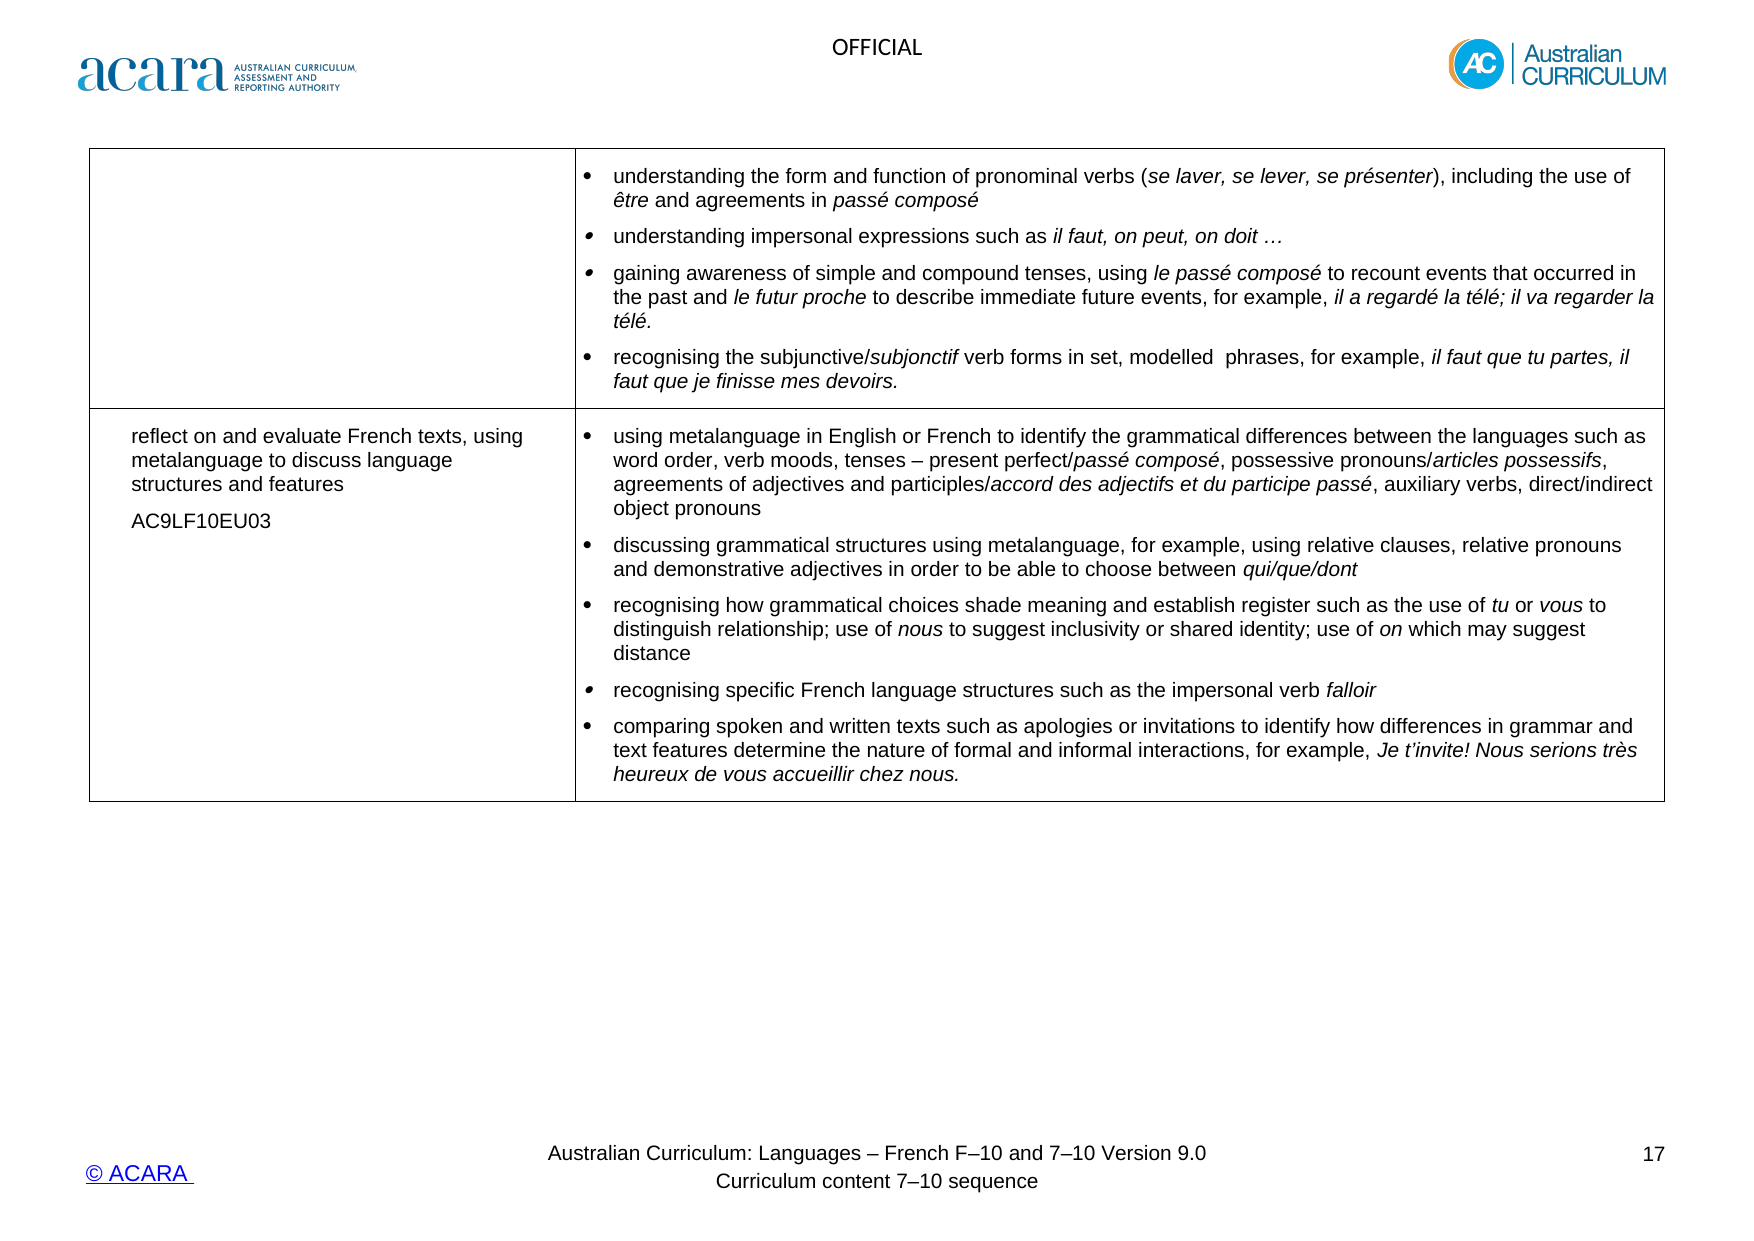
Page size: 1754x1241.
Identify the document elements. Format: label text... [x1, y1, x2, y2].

picture [78, 58, 357, 91]
table_cell reflect on and evaluate French texts, using metalanguage to discuss language structures and features AC9LF10EU03 [90, 409, 575, 801]
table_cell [90, 149, 575, 408]
table_cell using metalanguage in English or French to identify the grammatical differences between the languages such as word order, verb moods, tenses – present perfect/passé composé, possessive pronouns/articles possessifs, agreements of adjectives and participles/accord des adjectifs et du participe passé, auxiliary verbs, direct/indirect object pronouns discussing grammatical structures using metalanguage, for example, using relative clauses, relative pronouns and demonstrative adjectives in order to be able to choose between qui/que/dont recognising how grammatical choices shade meaning and establish register such as the use of tu or vous to distinguish relationship; use of nous to suggest inclusivity or shared identity; use of on which may suggest distance recognising specific French language structures such as the impersonal verb falloir comparing spoken and written texts such as apologies or invitations to identify how differences in grammar and text features determine the nature of formal and informal interactions, for example, Je t’invite! Nous serions très heureux de vous accueillir chez nous. [576, 409, 1664, 801]
picture [1448, 39, 1471, 89]
picture [1487, 39, 1666, 89]
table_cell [576, 149, 1664, 408]
picture [1464, 53, 1495, 73]
